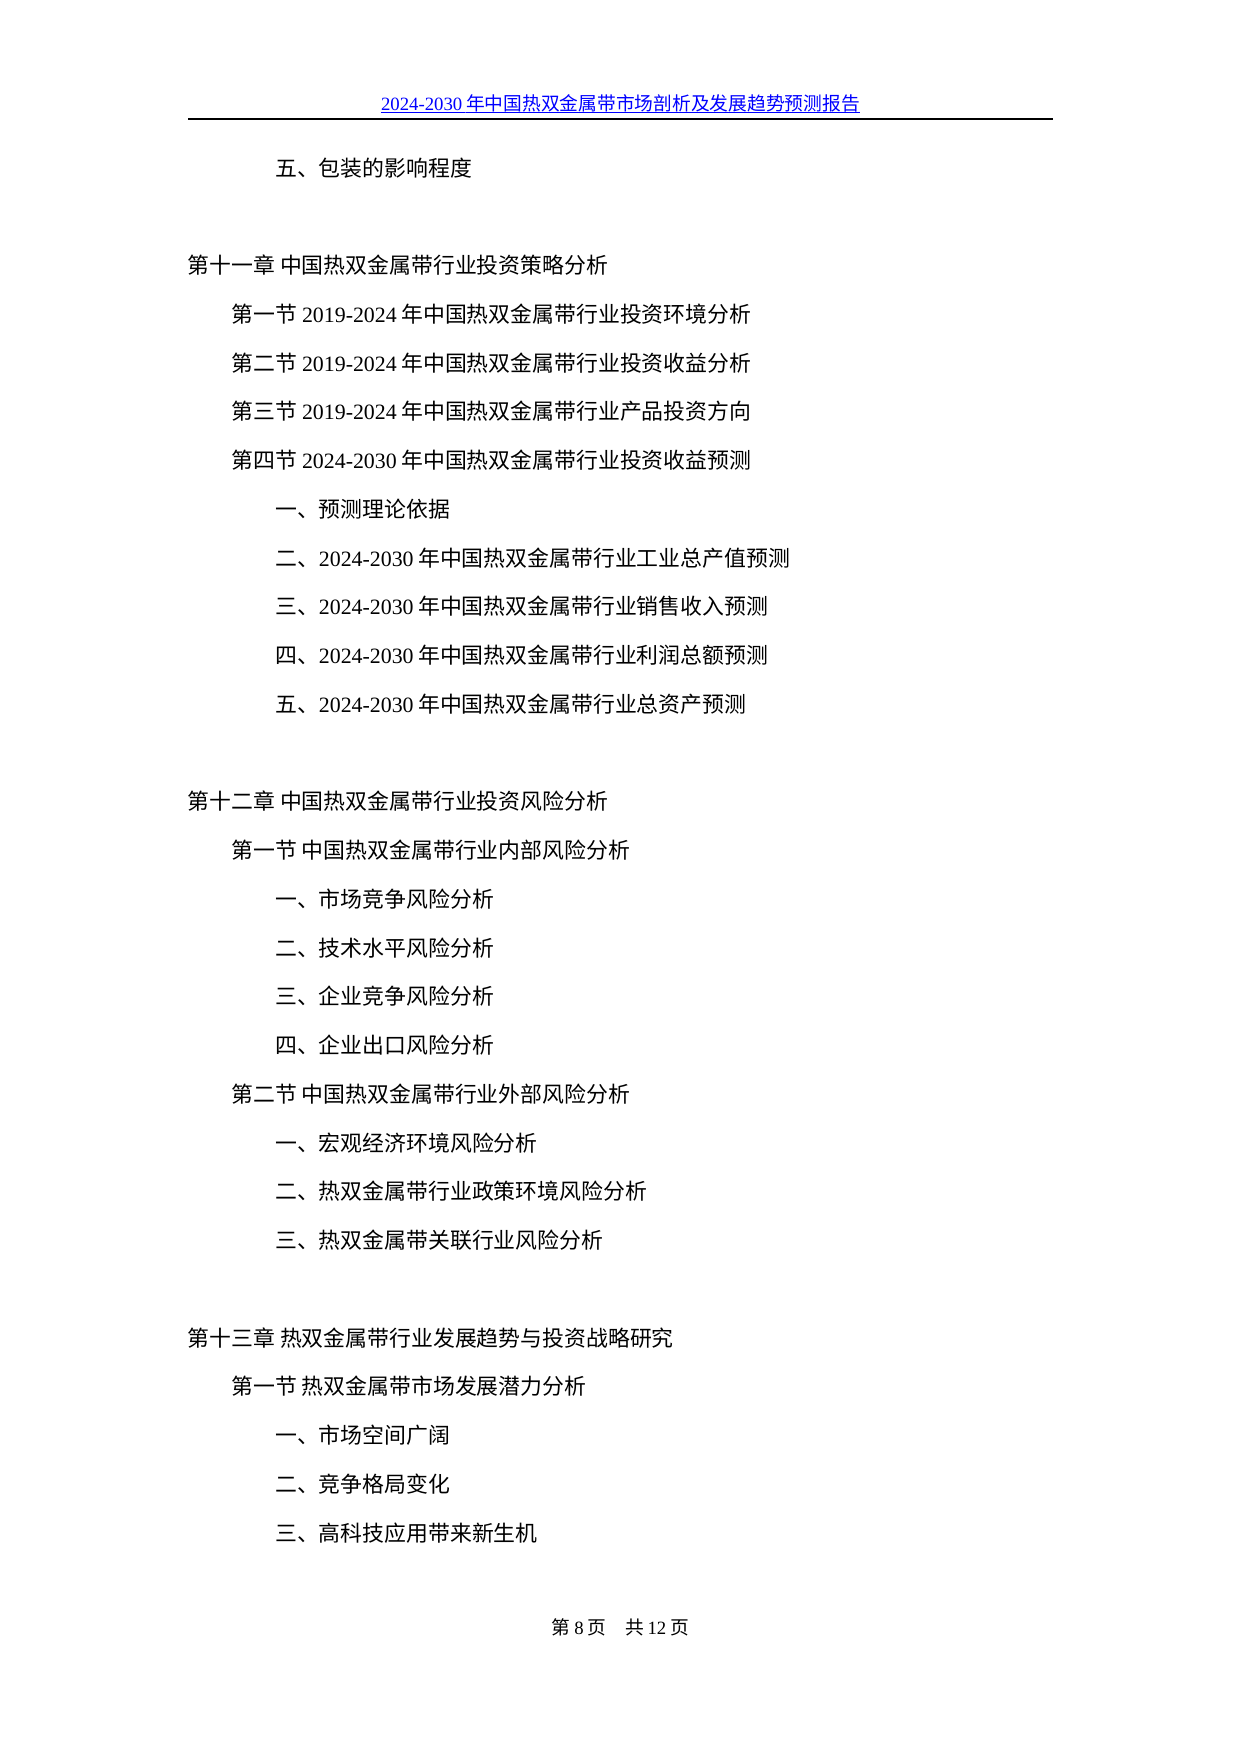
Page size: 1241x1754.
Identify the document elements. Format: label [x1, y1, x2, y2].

text [187, 150, 1053, 1548]
